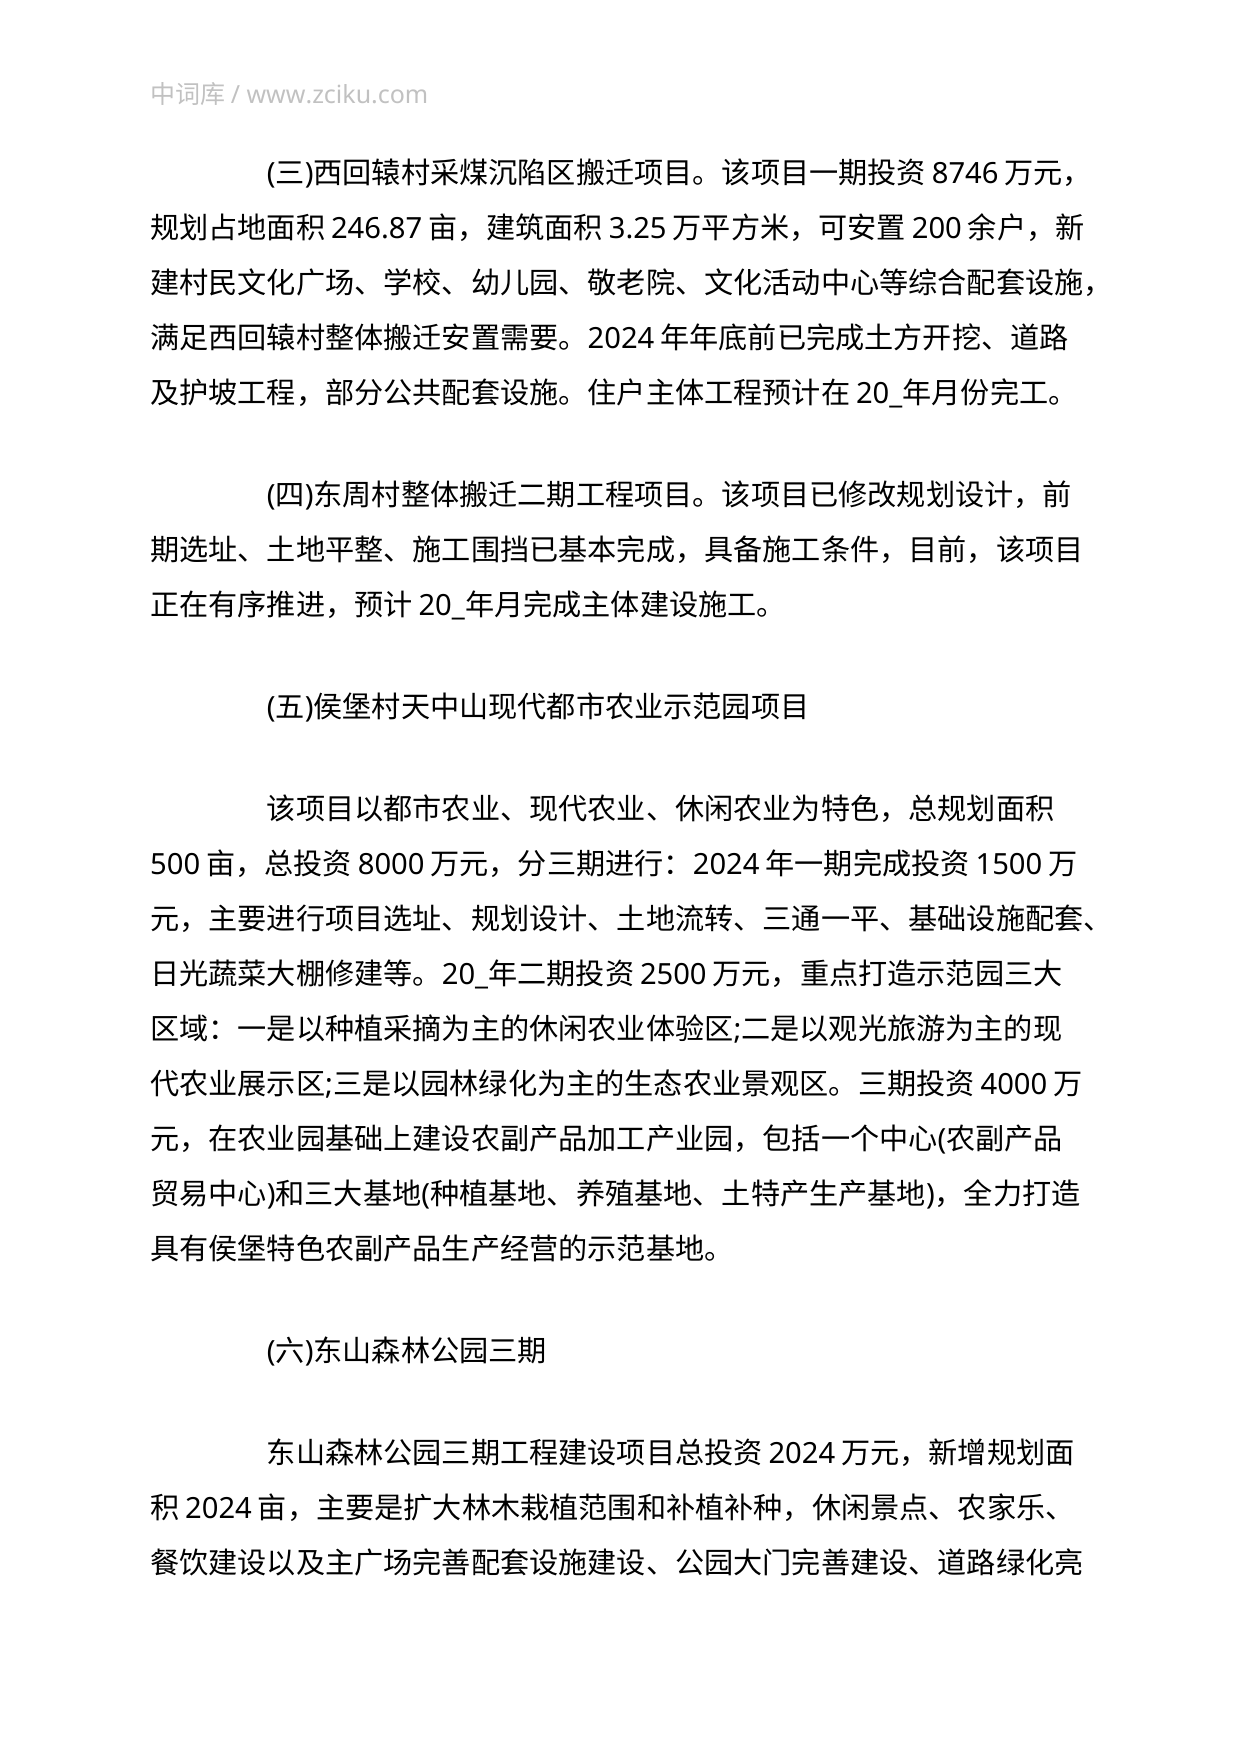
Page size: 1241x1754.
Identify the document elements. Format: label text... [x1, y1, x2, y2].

text (五)侯堡村天中山现代都市农业示范园项目 [150, 684, 1090, 726]
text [150, 1429, 1090, 1582]
text (六)东山森林公园三期 [150, 1327, 1090, 1370]
text 该项目以都市农业、现代农业、休闲农业为特色，总规划面积500亩，总投资8000万元，分三期进行：2024年一期完成投资1500万元，主要进行项目选址、规划设计、土地流转、三通一平、基础设施配套、日光蔬菜大棚修建等。20_年二期投资2500万元，重点打造示范园三大区域：一是以种植采摘为主的休闲农业体验区;二是以观光旅游为主的现代农业展示区;三是以园林绿化为主的生态农业景观区。三期投资4000万元，在农业园基础上建设农副产品加工产业园，包括一个中心(农副产品贸易中心)和三大基地(种植基地、养殖基地、土特产生产基地)，全力打造具有侯堡特色农副产品生产经营的示范基地。 [150, 786, 1090, 1268]
text (四)东周村整体搬迁二期工程项目。该项目已修改规划设计，前期选址、土地平整、施工围挡已基本完成，具备施工条件，目前，该项目正在有序推进，预计20_年月完成主体建设施工。 [150, 472, 1090, 624]
text (三)西回辕村采煤沉陷区搬迁项目。该项目一期投资8746万元，规划占地面积246.87亩，建筑面积3.25万平方米，可安置200余户，新建村民文化广场、学校、幼儿园、敬老院、文化活动中心等综合配套设施，满足西回辕村整体搬迁安置需要。2024年年底前已完成土方开挖、道路及护坡工程，部分公共配套设施。住户主体工程预计在20_年月份完工。 [150, 150, 1090, 412]
